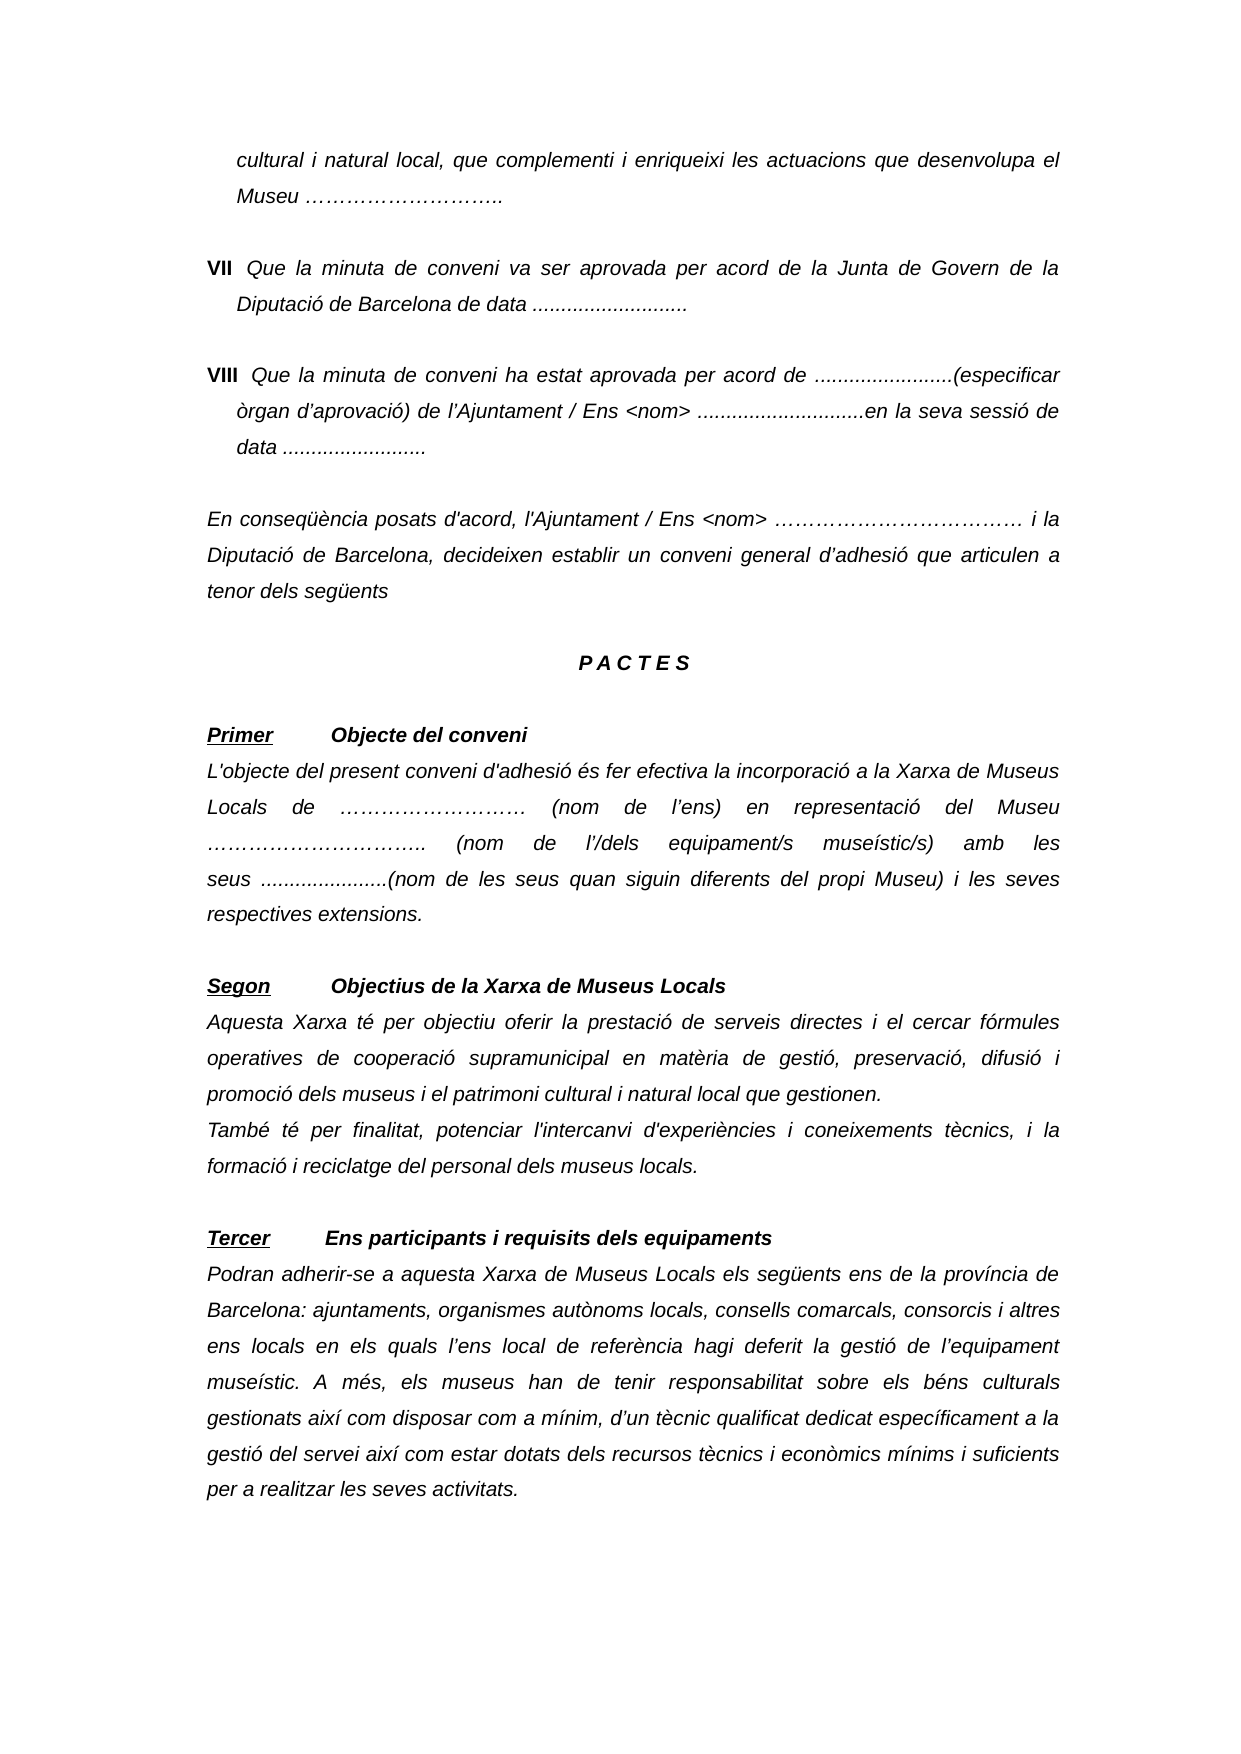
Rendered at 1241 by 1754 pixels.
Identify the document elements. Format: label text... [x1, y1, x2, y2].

text Podran adherir-se a aquesta Xarxa de Museus Locals els següents ens de la província de Barcelona: ajuntaments, organismes autònoms locals, consells comarcals, consorcis i altres ens locals en els quals l’ens local de referència hagi deferit la gestió de l’equipament museístic. A més, els museus han de tenir responsabilitat sobre els béns culturals gestionats així com disposar com a mínim, d’un tècnic qualificat dedicat específicament a la gestió del servei així com estar dotats dels recursos tècnics i econòmics mínims i suficients per a realitzar les seves activitats. [207, 1262, 1063, 1501]
text Tercer Ens participants i requisits dels equipaments [207, 1226, 1063, 1250]
text També té per finalitat, potenciar l'intercanvi d'experiències i coneixements tècnics, i la formació i reciclatge del personal dels museus locals. [207, 1118, 1063, 1178]
text En conseqüència posats d'acord, l'Ajuntament / Ens <nom> ……………………………… i la Diputació de Barcelona, decideixen establir un conveni general d’adhesió que articulen a tenor dels següents [207, 507, 1063, 603]
text L'objecte del present conveni d'adhesió és fer efectiva la incorporació a la Xarxa de Museus Locals de ……………………… (nom de l’ens) en representació del Museu ………………………….. (nom de l’/dels equipament/s museístic/s) amb les seus ......................(nom de les seus quan siguin diferents del propi Museu) i les seves respectives extensions. [207, 758, 1063, 926]
text Segon Objectius de la Xarxa de Museus Locals [207, 974, 1063, 998]
text P A C T E S [207, 651, 1063, 675]
list Que la minuta de conveni va ser aprovada per acord de la Junta de Govern de la Diputació de Barcelona de data ........................... [207, 255, 1063, 315]
text Aquesta Xarxa té per objectiu oferir la prestació de serveis directes i el cercar fórmules operatives de cooperació supramunicipal en matèria de gestió, preservació, difusió i promoció dels museus i el patrimoni cultural i natural local que gestionen. [207, 1010, 1063, 1106]
list Que la minuta de conveni ha estat aprovada per acord de ........................(especificar òrgan d’aprovació) de l’Ajuntament / Ens <nom> .............................en la seva sessió de data ......................... [207, 363, 1063, 459]
text Primer Objecte del conveni [207, 723, 1063, 747]
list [207, 148, 1063, 207]
